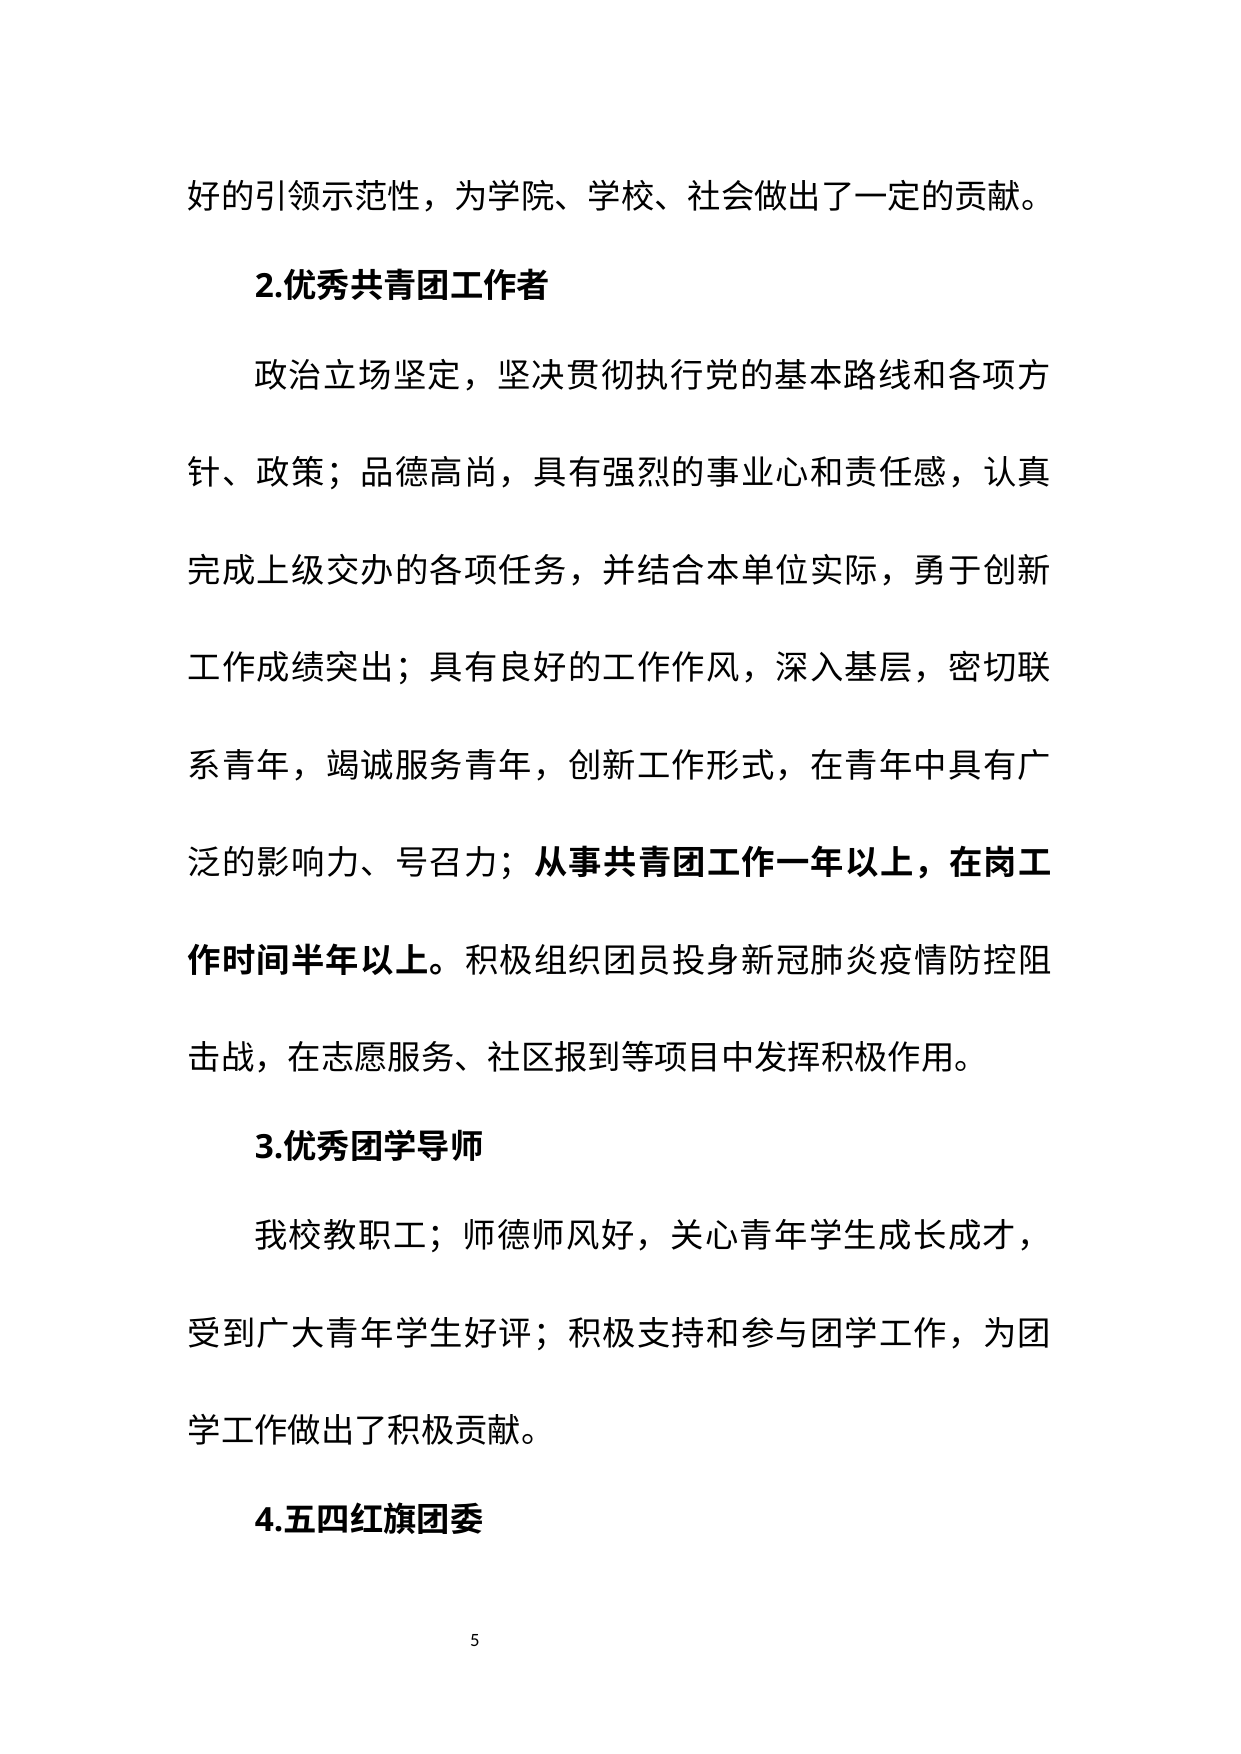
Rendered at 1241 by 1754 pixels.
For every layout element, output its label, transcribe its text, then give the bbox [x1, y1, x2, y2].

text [187, 162, 1053, 227]
text 政治立场坚定，坚决贯彻执行党的基本路线和各项方针、政策；品德高尚，具有强烈的事业心和责任感，认真完成上级交办的各项任务，并结合本单位实际，勇于创新，工作成绩突出；具有良好的工作作风，深入基层，密切联系青年，竭诚服务青年，创新工作形式，在青年中具有广泛的影响力、号召力；从事共青团工作一年以上，在岗工作时间半年以上。积极组织团员投身新冠肺炎疫情防控阻击战，在志愿服务、社区报到等项目中发挥积极作用。 [187, 340, 1053, 1088]
text 2.优秀共青团工作者 [187, 251, 1053, 316]
text 我校教职工；师德师风好，关心青年学生成长成才，受到广大青年学生好评；积极支持和参与团学工作，为团学工作做出了积极贡献。 [187, 1201, 1053, 1461]
text 4.五四红旗团委 [187, 1485, 1053, 1550]
text 3.优秀团学导师 [187, 1112, 1053, 1177]
